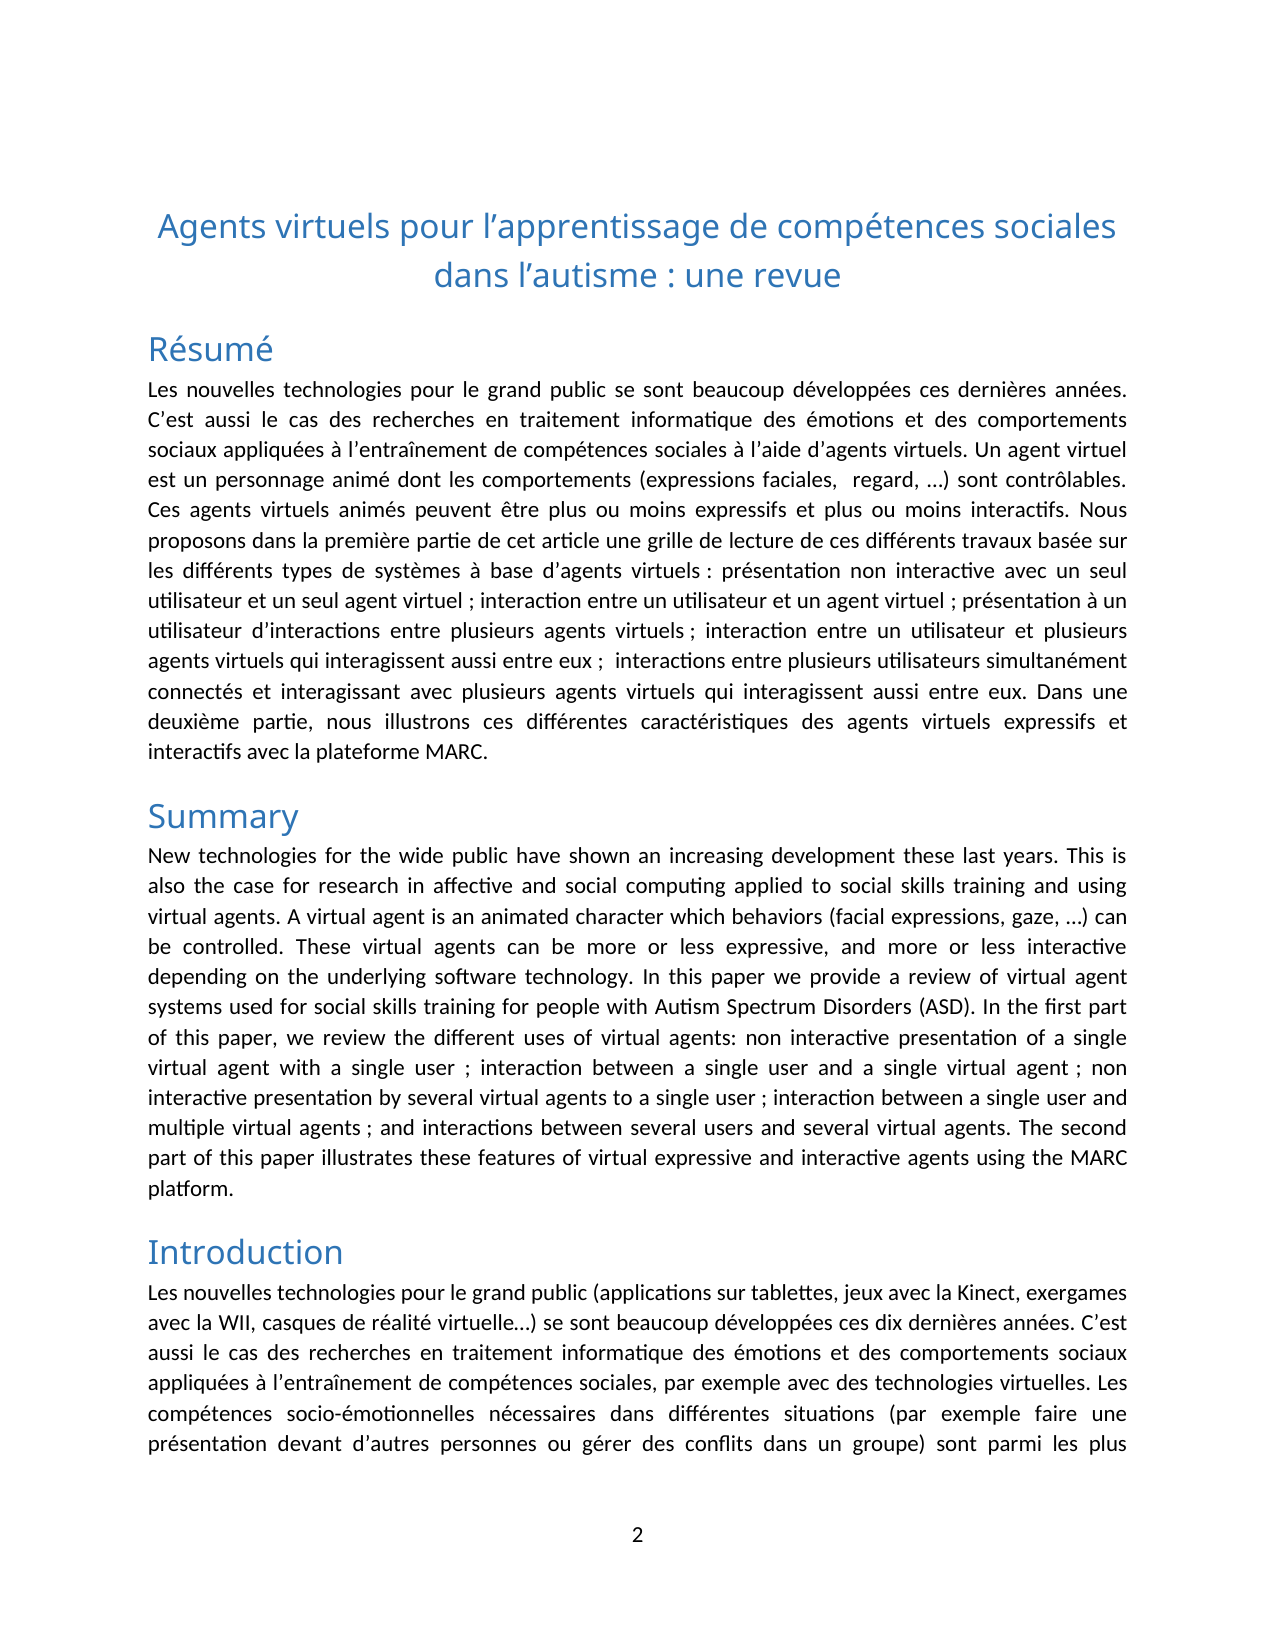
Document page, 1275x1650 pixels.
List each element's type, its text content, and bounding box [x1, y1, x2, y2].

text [148, 1278, 1127, 1457]
text New technologies for the wide public have shown an increasing development these last years. This is also the case for research in affective and social computing applied to social skills training and using virtual agents. A virtual agent is an animated character which behaviors (facial expressions, gaze, …) can be controlled. These virtual agents can be more or less expressive, and more or less interactive depending on the underlying software technology. In this paper we provide a review of virtual agent systems used for social skills training for people with Autism Spectrum Disorders (ASD). In the first part of this paper, we review the different uses of virtual agents: non interactive presentation of a single virtual agent with a single user ; interaction between a single user and a single virtual agent ; non interactive presentation by several virtual agents to a single user ; interaction between a single user and multiple virtual agents ; and interactions between several users and several virtual agents. The second part of this paper illustrates these features of virtual expressive and interactive agents using the MARC platform. [148, 841, 1127, 1202]
subtitle Agents virtuels pour l’apprentissage de compétences sociales dans l’autisme : une revue [148, 203, 1127, 297]
text Les nouvelles technologies pour le grand public se sont beaucoup développées ces dernières années. C’est aussi le cas des recherches en traitement informatique des émotions et des comportements sociaux appliquées à l’entraînement de compétences sociales à l’aide d’agents virtuels. Un agent virtuel est un personnage animé dont les comportements (expressions faciales, regard, …) sont contrôlables. Ces agents virtuels animés peuvent être plus ou moins expressifs et plus ou moins interactifs. Nous proposons dans la première partie de cet article une grille de lecture de ces différents travaux basée sur les différents types de systèmes à base d’agents virtuels : présentation non interactive avec un seul utilisateur et un seul agent virtuel ; interaction entre un utilisateur et un agent virtuel ; présentation à un utilisateur d’interactions entre plusieurs agents virtuels ; interaction entre un utilisateur et plusieurs agents virtuels qui interagissent aussi entre eux ; interactions entre plusieurs utilisateurs simultanément connectés et interagissant avec plusieurs agents virtuels qui interagissent aussi entre eux. Dans une deuxième partie, nous illustrons ces différentes caractéristiques des agents virtuels expressifs et interactifs avec la plateforme MARC. [148, 375, 1127, 765]
subtitle Summary [148, 792, 1127, 838]
subtitle Introduction [148, 1229, 1127, 1274]
subtitle Résumé [148, 326, 1127, 371]
